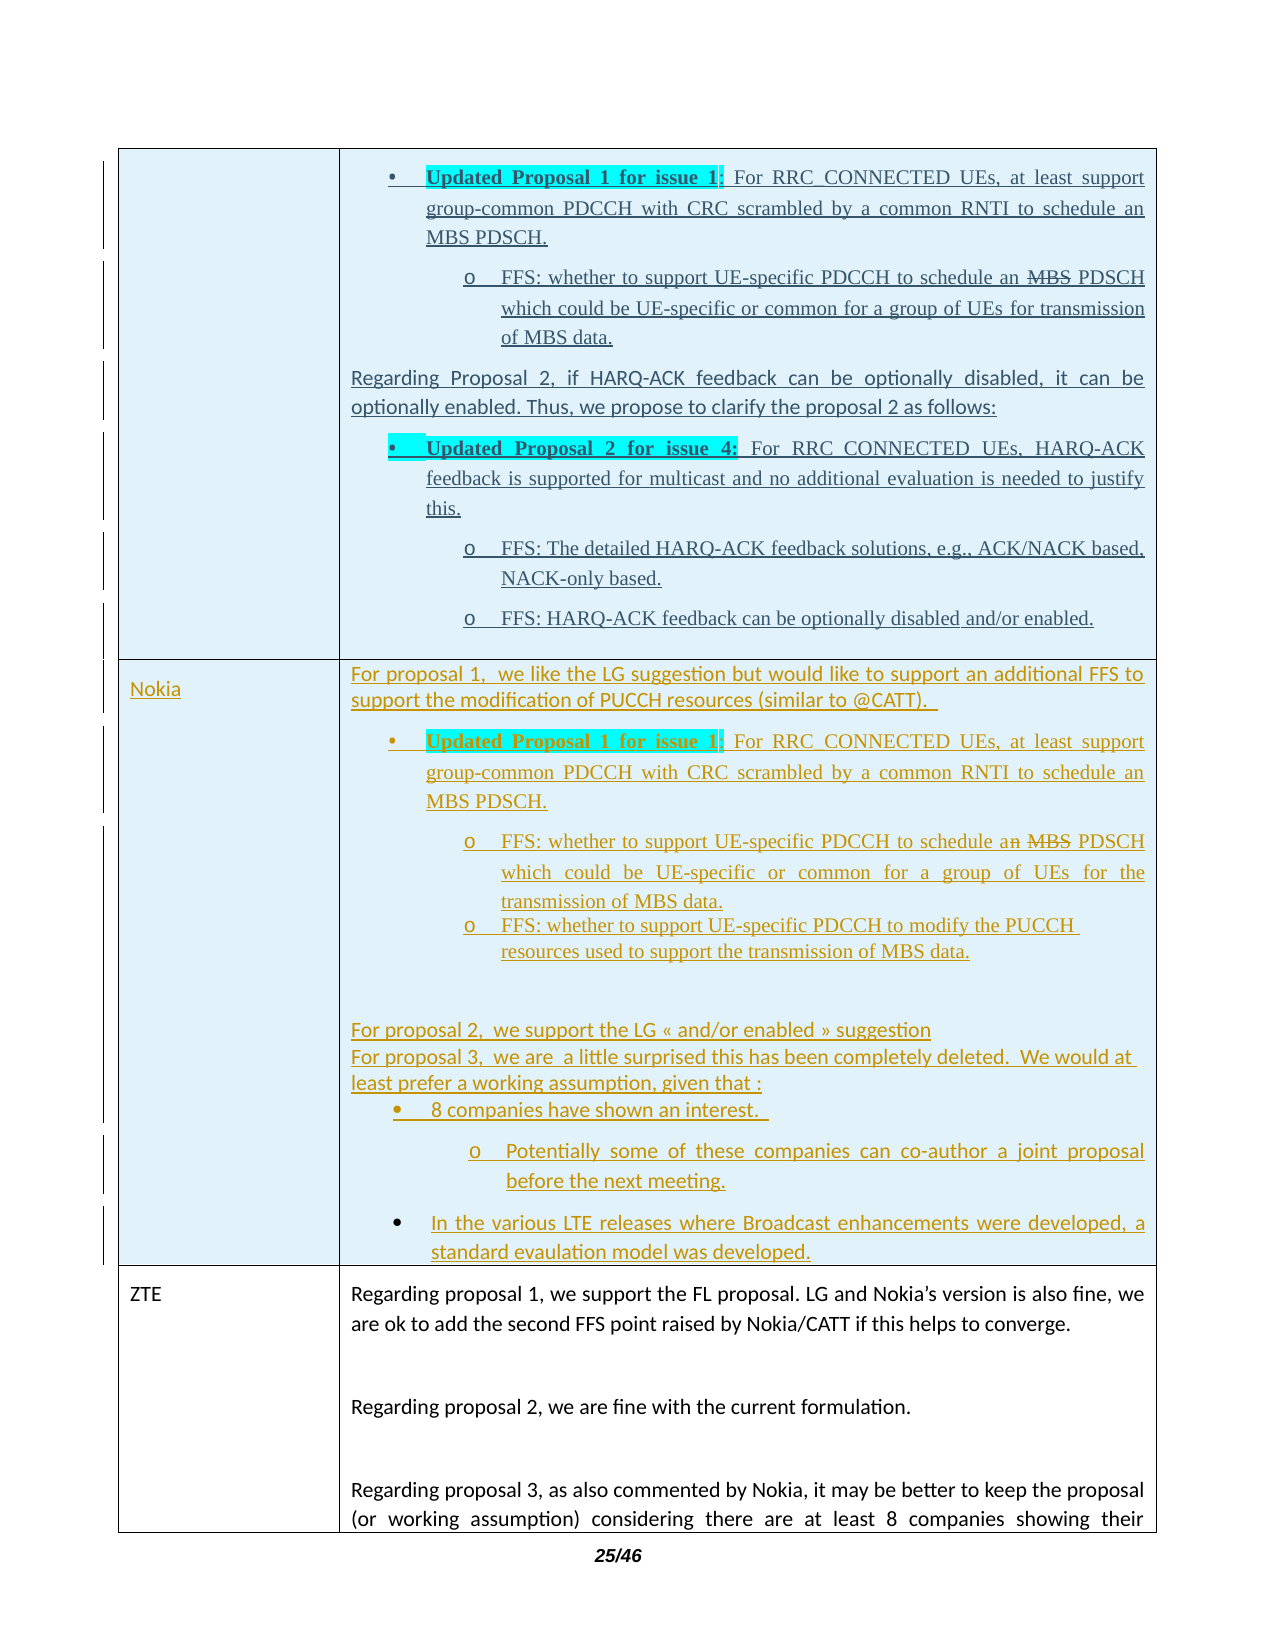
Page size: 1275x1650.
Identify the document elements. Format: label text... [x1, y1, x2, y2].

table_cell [340, 1266, 1156, 1532]
table_cell ZTE [119, 1266, 339, 1532]
